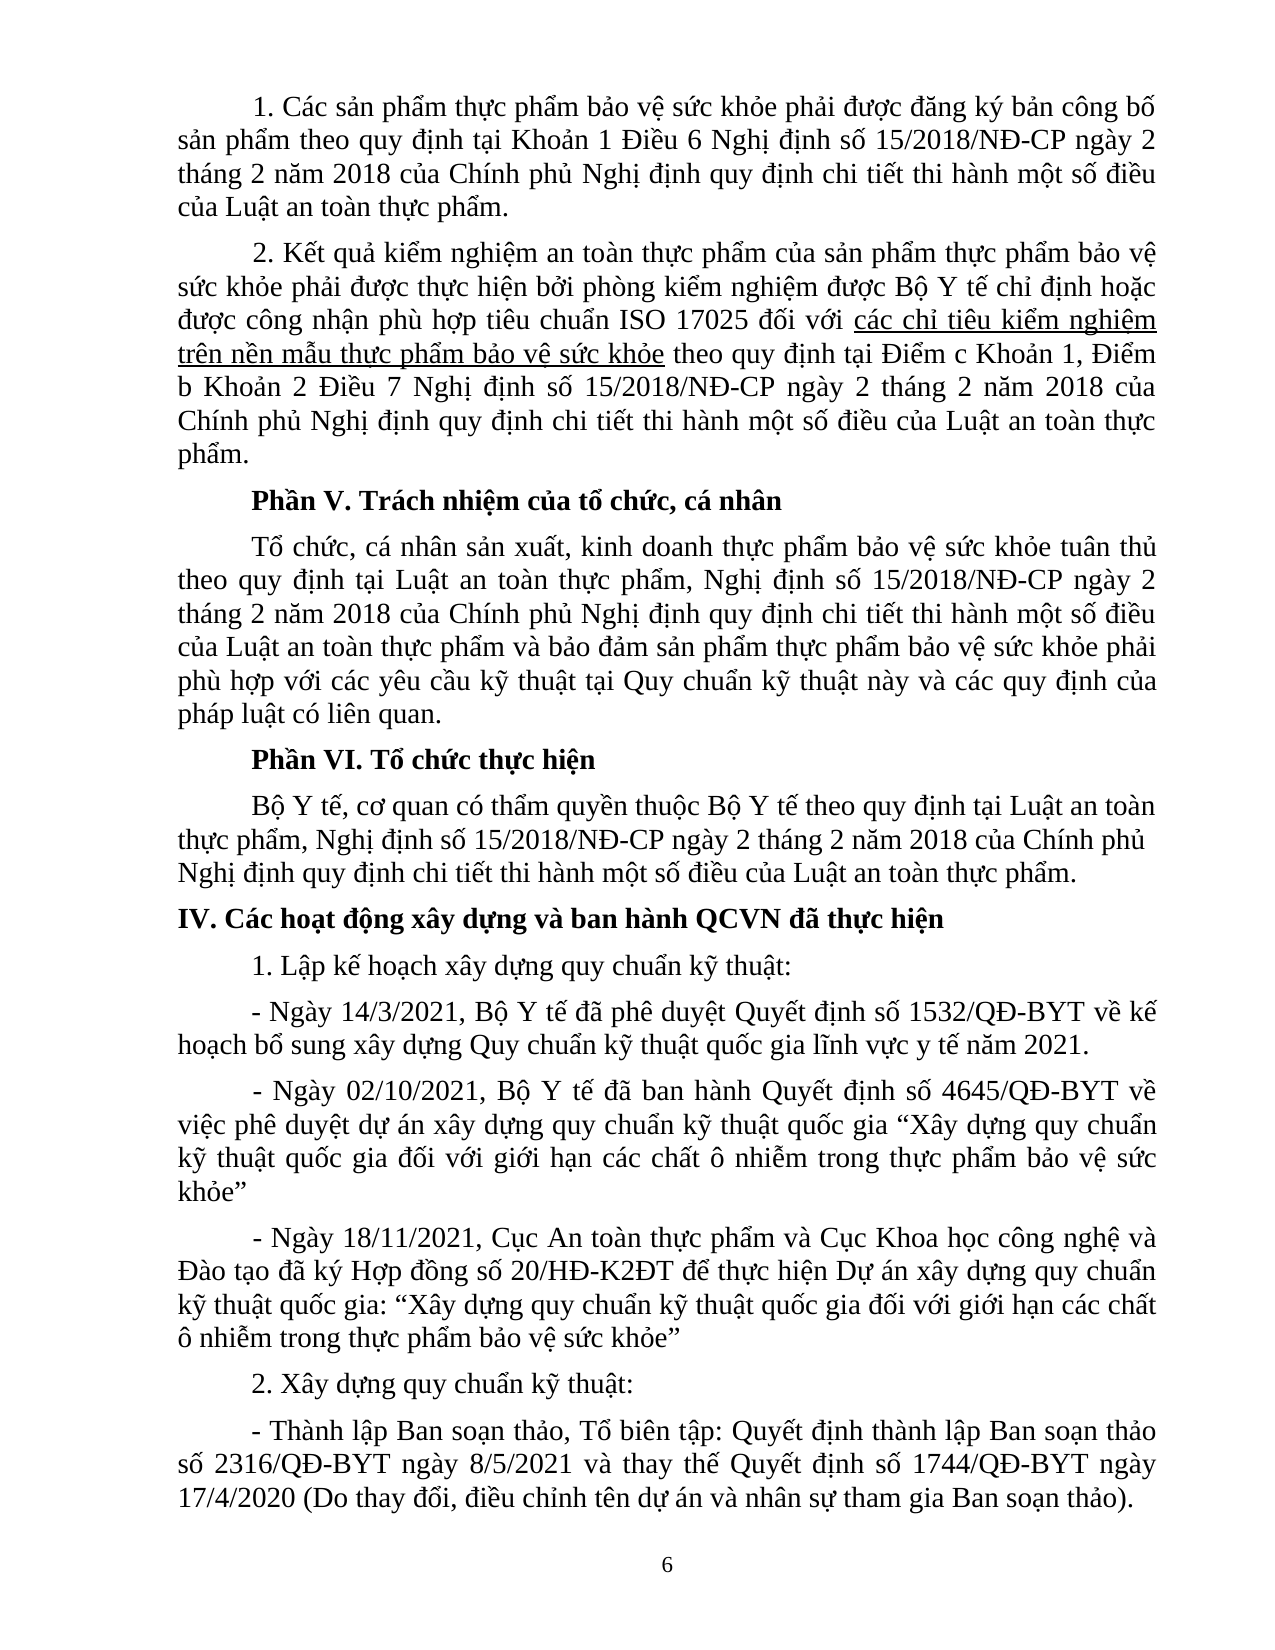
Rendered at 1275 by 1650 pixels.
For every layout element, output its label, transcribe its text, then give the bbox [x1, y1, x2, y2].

text - Ngày 14/3/2021, Bộ Y tế đã phê duyệt Quyết định số 1532/QĐ-BYT về kế hoạch bổ sung xây dựng Quy chuẩn kỹ thuật quốc gia lĩnh vực y tế năm 2021. [177, 994, 1157, 1061]
text Bộ Y tế, cơ quan có thẩm quyền thuộc Bộ Y tế theo quy định tại Luật an toàn thực phẩm, Nghị định số 15/2018/NĐ-CP ngày 2 tháng 2 năm 2018 của Chính phủ Nghị định quy định chi tiết thi hành một số điều của Luật an toàn thực phẩm. [176, 788, 1157, 889]
text Tổ chức, cá nhân sản xuất, kinh doanh thực phẩm bảo vệ sức khỏe tuân thủ theo quy định tại Luật an toàn thực phẩm, Nghị định số 15/2018/NĐ-CP ngày 2 tháng 2 năm 2018 của Chính phủ Nghị định quy định chi tiết thi hành một số điều của Luật an toàn thực phẩm và bảo đảm sản phẩm thực phẩm bảo vệ sức khỏe phải phù hợp với các yêu cầu kỹ thuật tại Quy chuẩn kỹ thuật này và các quy định của pháp luật có liên quan. [176, 529, 1157, 730]
text 1. Lập kế hoạch xây dựng quy chuẩn kỹ thuật: [177, 948, 1157, 981]
text - Thành lập Ban soạn thảo, Tổ biên tập: Quyết định thành lập Ban soạn thảo số 2316/QĐ-BYT ngày 8/5/2021 và thay thế Quyết định số 1744/QĐ-BYT ngày 17/4/2020 (Do thay đổi, điều chỉnh tên dự án và nhân sự tham gia Ban soạn thảo). [177, 1413, 1157, 1513]
text IV. Các hoạt động xây dựng và ban hành QCVN đã thực hiện [177, 902, 1157, 935]
text Phần VI. Tổ chức thực hiện [176, 742, 1157, 776]
text Phần V. Trách nhiệm của tổ chức, cá nhân [176, 483, 1157, 516]
text - Ngày 02/10/2021, Bộ Y tế đã ban hành Quyết định số 4645/QĐ-BYT về việc phê duyệt dự án xây dựng quy chuẩn kỹ thuật quốc gia “Xây dựng quy chuẩn kỹ thuật quốc gia đối với giới hạn các chất ô nhiễm trong thực phẩm bảo vệ sức khỏe” [177, 1073, 1157, 1207]
text 1. Các sản phẩm thực phẩm bảo vệ sức khỏe phải được đăng ký bản công bố sản phẩm theo quy định tại Khoản 1 Điều 6 Nghị định số 15/2018/NĐ-CP ngày 2 tháng 2 năm 2018 của Chính phủ Nghị định quy định chi tiết thi hành một số điều của Luật an toàn thực phẩm. [177, 89, 1157, 223]
text 2. Kết quả kiểm nghiệm an toàn thực phẩm của sản phẩm thực phẩm bảo vệ sức khỏe phải được thực hiện bởi phòng kiểm nghiệm được Bộ Y tế chỉ định hoặc được công nhận phù hợp tiêu chuẩn ISO 17025 đối với các chỉ tiêu kiểm nghiệm trên nền mẫu thực phẩm bảo vệ sức khỏe theo quy định tại Điểm c Khoản 1, Điểm b Khoản 2 Điều 7 Nghị định số 15/2018/NĐ-CP ngày 2 tháng 2 năm 2018 của Chính phủ Nghị định quy định chi tiết thi hành một số điều của Luật an toàn thực phẩm. [177, 235, 1157, 470]
text 2. Xây dựng quy chuẩn kỹ thuật: [177, 1367, 1157, 1400]
text - Ngày 18/11/2021, Cục An toàn thực phẩm và Cục Khoa học công nghệ và Đào tạo đã ký Hợp đồng số 20/HĐ-K2ĐT để thực hiện Dự án xây dựng quy chuẩn kỹ thuật quốc gia: “Xây dựng quy chuẩn kỹ thuật quốc gia đối với giới hạn các chất ô nhiễm trong thực phẩm bảo vệ sức khỏe” [177, 1220, 1157, 1354]
